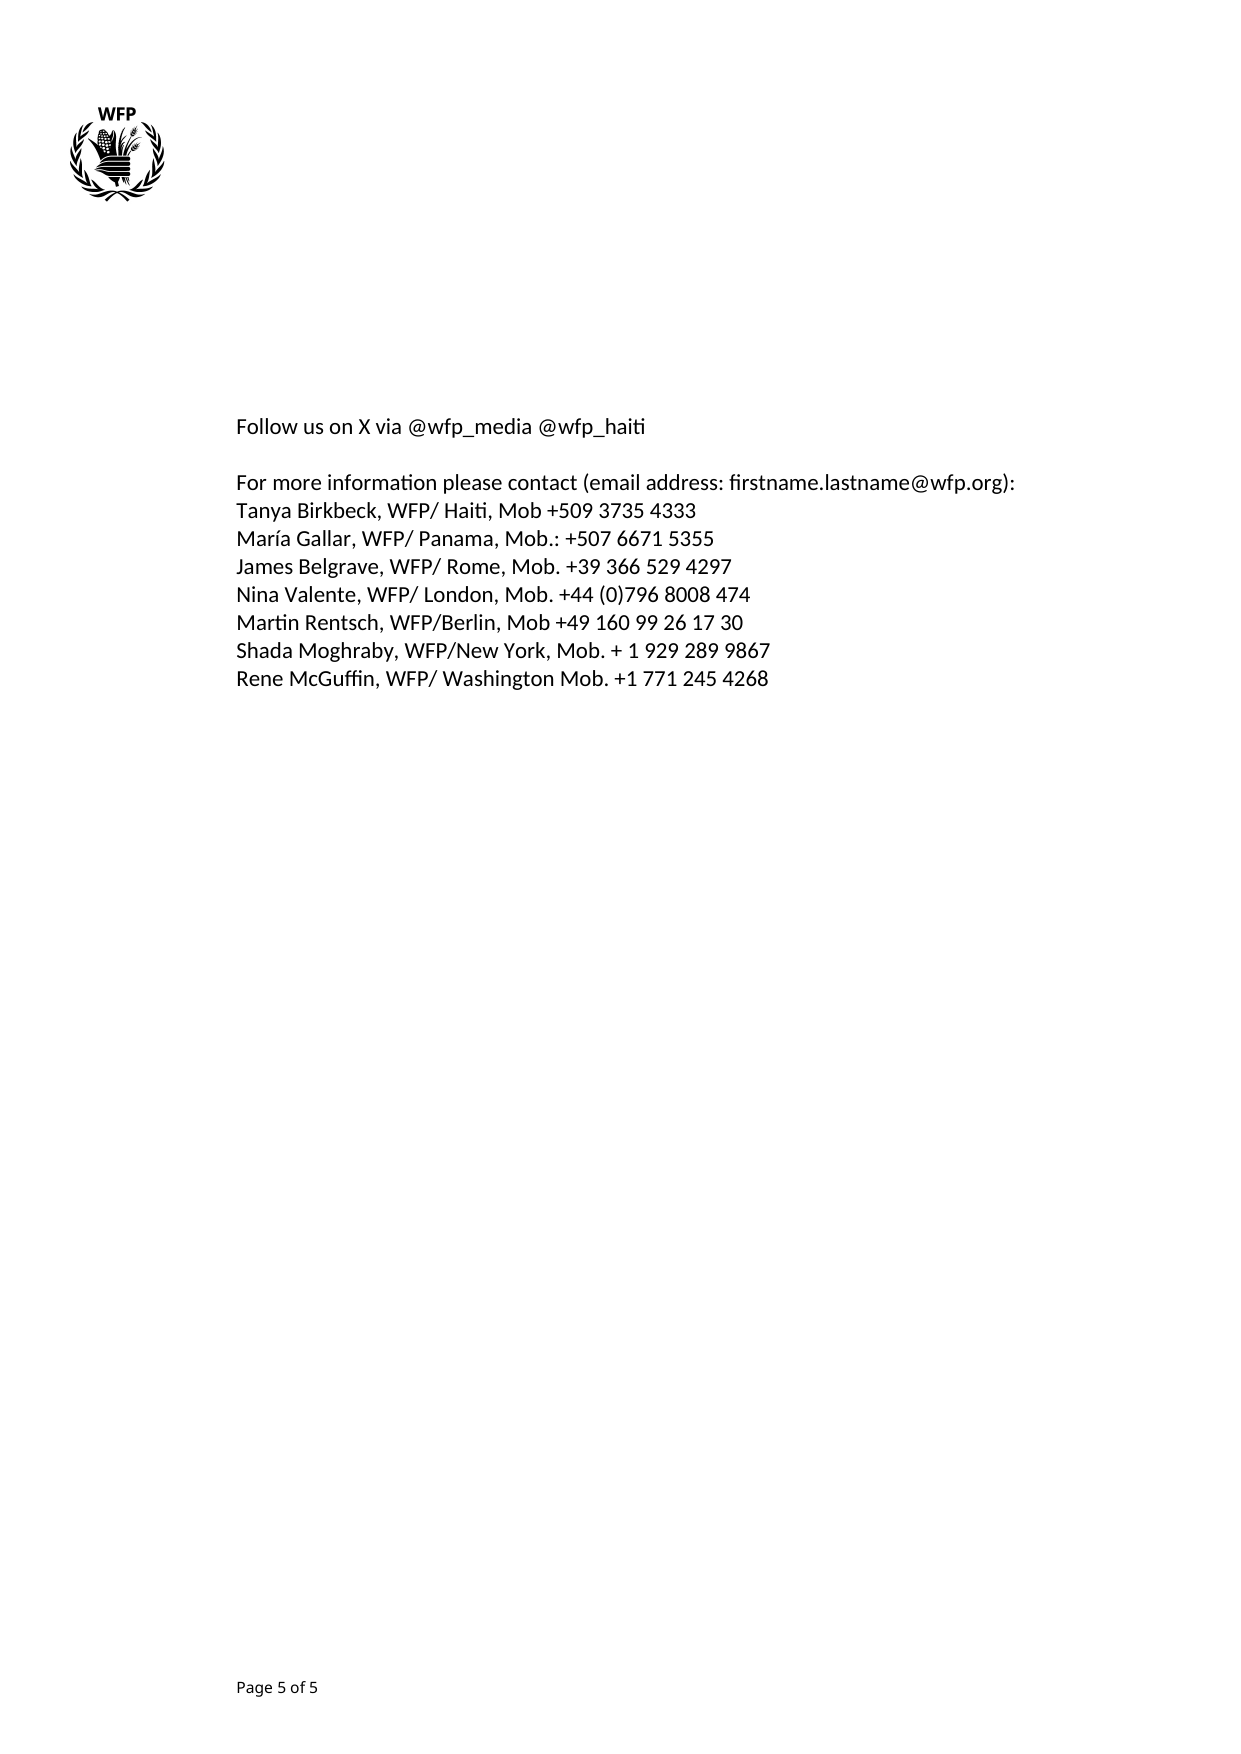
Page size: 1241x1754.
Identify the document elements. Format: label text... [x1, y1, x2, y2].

text For more information please contact (email address: firstname.lastname@wfp.org): [236, 468, 1152, 496]
text James Belgrave, WFP/ Rome, Mob. +39 366 529 4297 [236, 552, 1152, 580]
text Martin Rentsch, WFP/Berlin, Mob +49 160 99 26 17 30 [236, 608, 1152, 636]
text Shada Moghraby, WFP/New York, Mob. + 1 929 289 9867 [236, 636, 1152, 664]
text Follow us on X via @wfp_media @wfp_haiti [236, 412, 1152, 440]
text Tanya Birkbeck, WFP/ Haiti, Mob +509 3735 4333 [236, 496, 1152, 524]
text Rene McGuffin, WFP/ Washington Mob. +1 771 245 4268 [236, 664, 1152, 692]
picture [0, 97, 174, 208]
text Nina Valente, WFP/ London, Mob. +44 (0)796 8008 474 [236, 580, 1152, 608]
text María Gallar, WFP/ Panama, Mob.: +507 6671 5355 [236, 524, 1152, 552]
